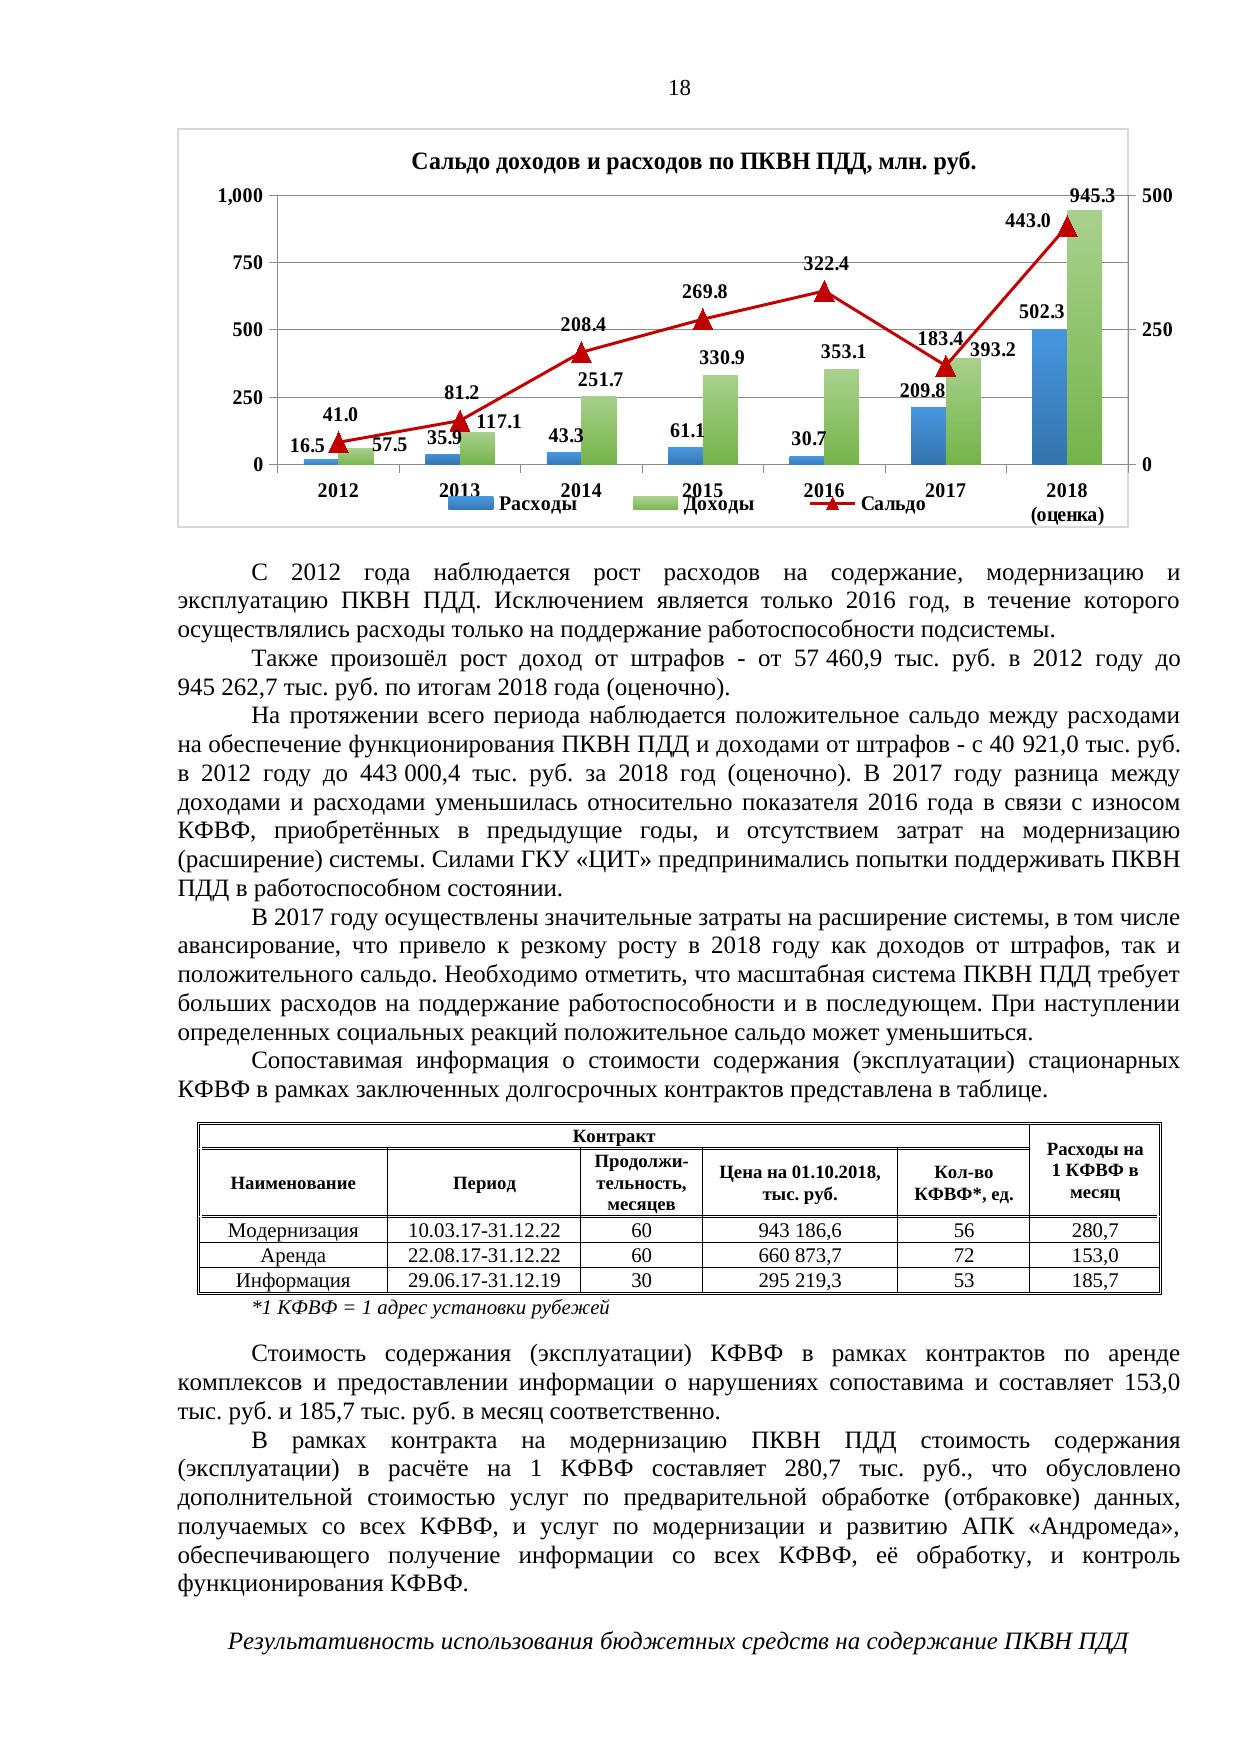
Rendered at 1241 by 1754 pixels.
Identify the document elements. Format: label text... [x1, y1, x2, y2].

table_cell 29.06.17-31.12.19 [388, 1268, 580, 1292]
table_cell Период [388, 1150, 580, 1215]
table_cell Модернизация [200, 1215, 387, 1242]
text *1 КФВФ = 1 адрес установки рубежей [177, 1295, 1181, 1319]
text Результативность использования бюджетных средств на содержание ПКВН ПДД [177, 1626, 1181, 1655]
table_cell 22.08.17-31.12.22 [388, 1243, 580, 1267]
table_cell 60 [581, 1218, 702, 1242]
text На протяжении всего периода наблюдается положительное сальдо между расходами на обеспечение функционирования ПКВН ПДД и доходами от штрафов - с 40 921,0 тыс. руб. в 2012 году до 443 000,4 тыс. руб. за 2018 год (оценочно). В 2017 году разница между доходами и расходами уменьшилась относительно показателя 2016 года в связи с износом КФВФ, приобретённых в предыдущие годы, и отсутствием затрат на модернизацию (расширение) системы. Силами ГКУ «ЦИТ» предпринимались попытки поддерживать ПКВН ПДД в работоспособном состоянии. [177, 701, 1181, 902]
table_cell 280,7 [1030, 1215, 1159, 1242]
table_cell Цена на 01.10.2018, тыс. руб. [703, 1150, 897, 1215]
table_cell Информация [200, 1268, 387, 1292]
table_cell 185,7 [1030, 1268, 1159, 1292]
table_cell Кол-во КФВФ*, ед. [898, 1150, 1029, 1215]
text Также произошёл рост доход от штрафов - от 57 460,9 тыс. руб. в 2012 году до 945 262,7 тыс. руб. по итогам 2018 года (оценочно). [177, 643, 1181, 701]
table_cell 53 [898, 1268, 1029, 1292]
table_cell Аренда [200, 1243, 387, 1267]
table_cell Продолжи-тельность, месяцев [581, 1150, 702, 1215]
table_cell 943 186,6 [703, 1218, 897, 1242]
text В рамках контракта на модернизацию ПКВН ПДД стоимость содержания (эксплуатации) в расчёте на 1 КФВФ составляет 280,7 тыс. руб., что обусловлено дополнительной стоимостью услуг по предварительной обработке (отбраковке) данных, получаемых со всех КФВФ, и услуг по модернизации и развитию АПК «Андромеда», обеспечивающего получение информации со всех КФВФ, её обработку, и контроль функционирования КФВФ. [177, 1425, 1181, 1597]
table_cell 153,0 [1030, 1243, 1159, 1267]
text C 2012 года наблюдается рост расходов на содержание, модернизацию и эксплуатацию ПКВН ПДД. Исключением является только 2016 год, в течение которого осуществлялись расходы только на поддержание работоспособности подсистемы. [177, 557, 1181, 643]
text Сопоставимая информация о стоимости содержания (эксплуатации) стационарных КФВФ в рамках заключенных долгосрочных контрактов представлена в таблице. [177, 1046, 1181, 1103]
table_cell 60 [581, 1243, 702, 1267]
table_cell Наименование [198, 1147, 387, 1215]
table_header Контракт [200, 1125, 1029, 1147]
text Стоимость содержания (эксплуатации) КФВФ в рамках контрактов по аренде комплексов и предоставлении информации о нарушениях сопоставима и составляет 153,0 тыс. руб. и 185,7 тыс. руб. в месяц соответственно. [177, 1338, 1181, 1425]
table_cell 30 [581, 1268, 702, 1292]
table_cell 72 [898, 1243, 1029, 1267]
text В 2017 году осуществлены значительные затраты на расширение системы, в том числе авансирование, что привело к резкому росту в 2018 году как доходов от штрафов, так и положительного сальдо. Необходимо отметить, что масштабная система ПКВН ПДД требует больших расходов на поддержание работоспособности и в последующем. При наступлении определенных социальных реакций положительное сальдо может уменьшиться. [177, 902, 1181, 1046]
table_cell 660 873,7 [703, 1243, 897, 1267]
table_cell 56 [898, 1218, 1029, 1242]
table_cell 10.03.17-31.12.22 [388, 1218, 580, 1242]
table_cell 295 219,3 [703, 1268, 897, 1292]
table_header Расходы на 1 КФВФ в месяц [1030, 1125, 1159, 1215]
